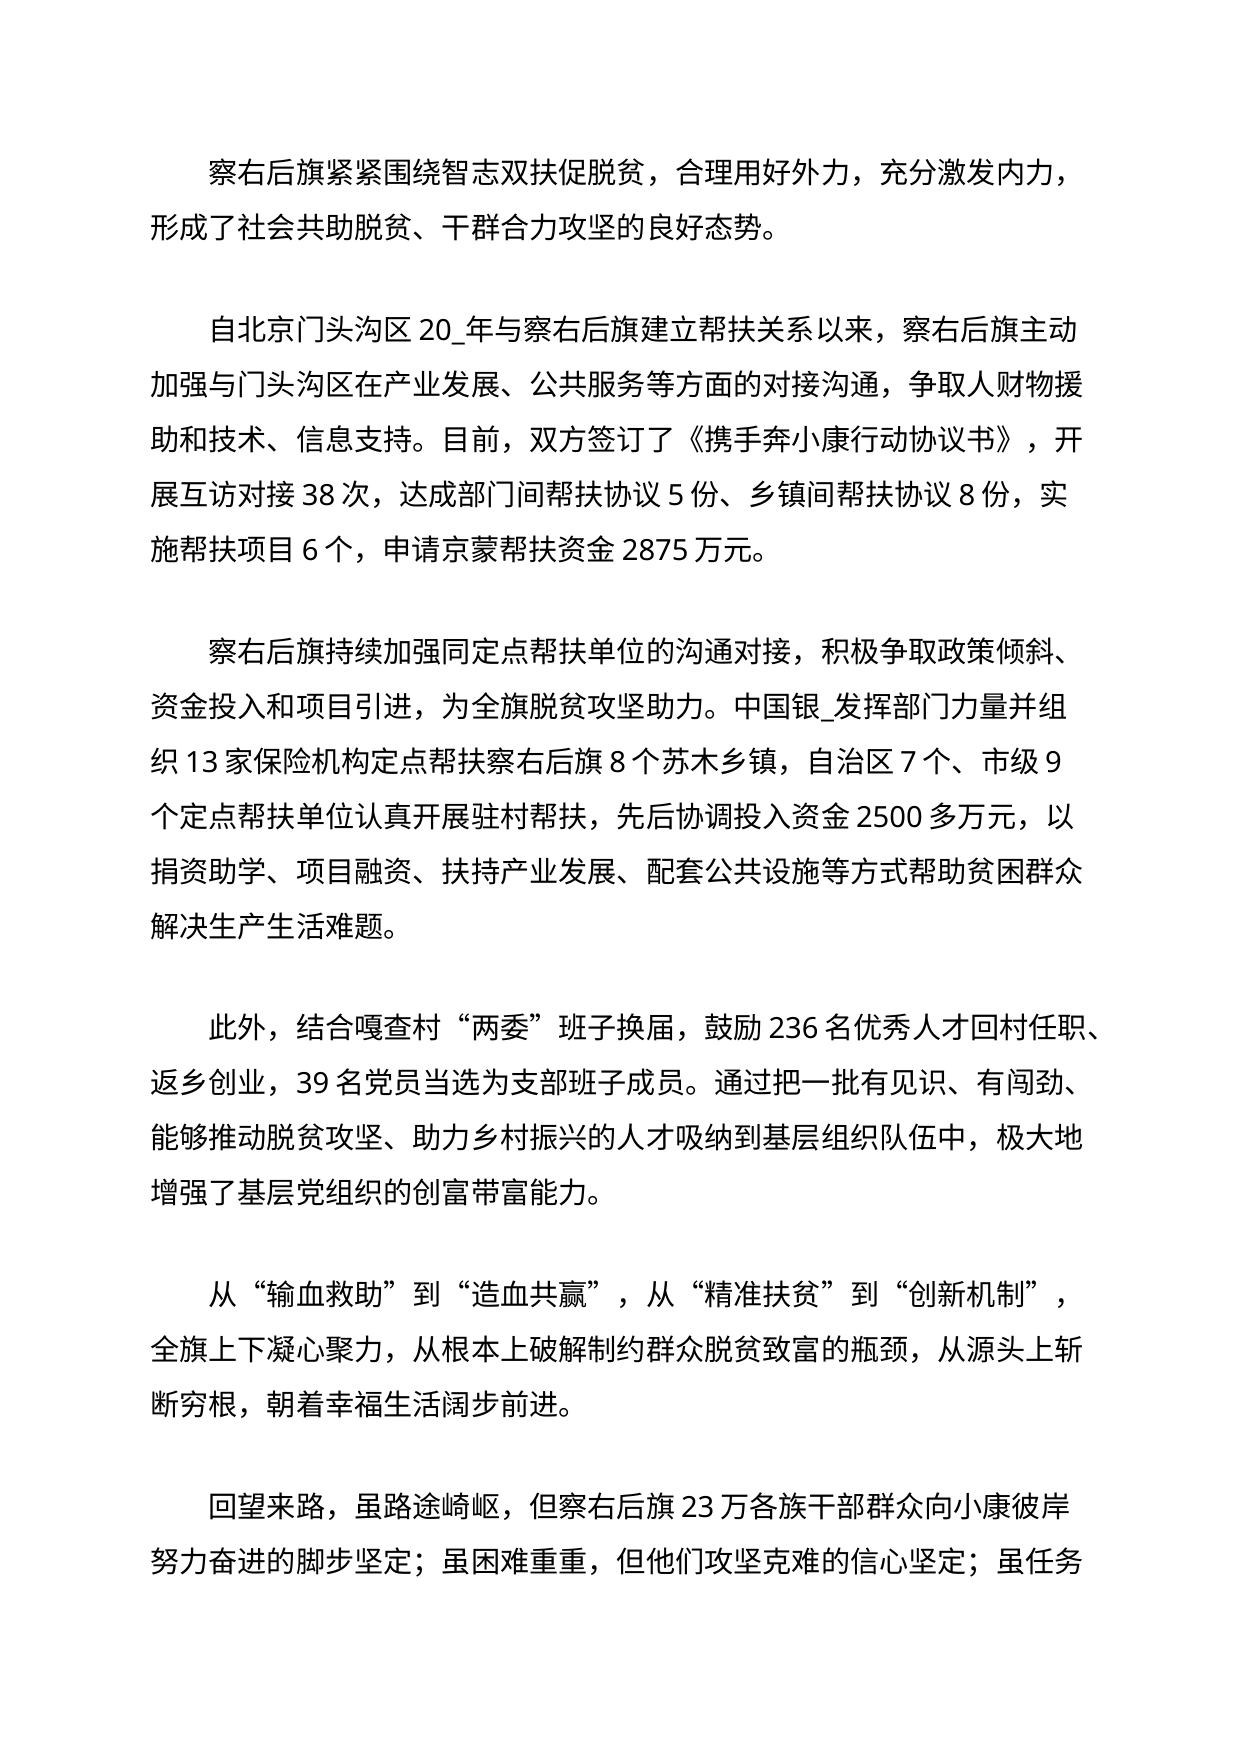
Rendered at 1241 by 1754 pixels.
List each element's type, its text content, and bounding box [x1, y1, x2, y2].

text 从“输血救助”到“造血共赢”，从“精准扶贫”到“创新机制”，全旗上下凝心聚力，从根本上破解制约群众脱贫致富的瓶颈，从源头上斩断穷根，朝着幸福生活阔步前进。 [150, 1272, 1090, 1424]
text 察右后旗持续加强同定点帮扶单位的沟通对接，积极争取政策倾斜、资金投入和项目引进，为全旗脱贫攻坚助力。中国银_发挥部门力量并组织13家保险机构定点帮扶察右后旗8个苏木乡镇，自治区7个、市级9个定点帮扶单位认真开展驻村帮扶，先后协调投入资金2500多万元，以捐资助学、项目融资、扶持产业发展、配套公共设施等方式帮助贫困群众解决生产生活难题。 [150, 628, 1090, 946]
text 此外，结合嘎查村“两委”班子换届，鼓励236名优秀人才回村任职、返乡创业，39名党员当选为支部班子成员。通过把一批有见识、有闯劲、能够推动脱贫攻坚、助力乡村振兴的人才吸纳到基层组织队伍中，极大地增强了基层党组织的创富带富能力。 [150, 1005, 1090, 1212]
text 察右后旗紧紧围绕智志双扶促脱贫，合理用好外力，充分激发内力，形成了社会共助脱贫、干群合力攻坚的良好态势。 [150, 150, 1090, 247]
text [150, 1483, 1090, 1581]
text 自北京门头沟区20_年与察右后旗建立帮扶关系以来，察右后旗主动加强与门头沟区在产业发展、公共服务等方面的对接沟通，争取人财物援助和技术、信息支持。目前，双方签订了《携手奔小康行动协议书》，开展互访对接38次，达成部门间帮扶协议5份、乡镇间帮扶协议8份，实施帮扶项目6个，申请京蒙帮扶资金2875万元。 [150, 307, 1090, 569]
